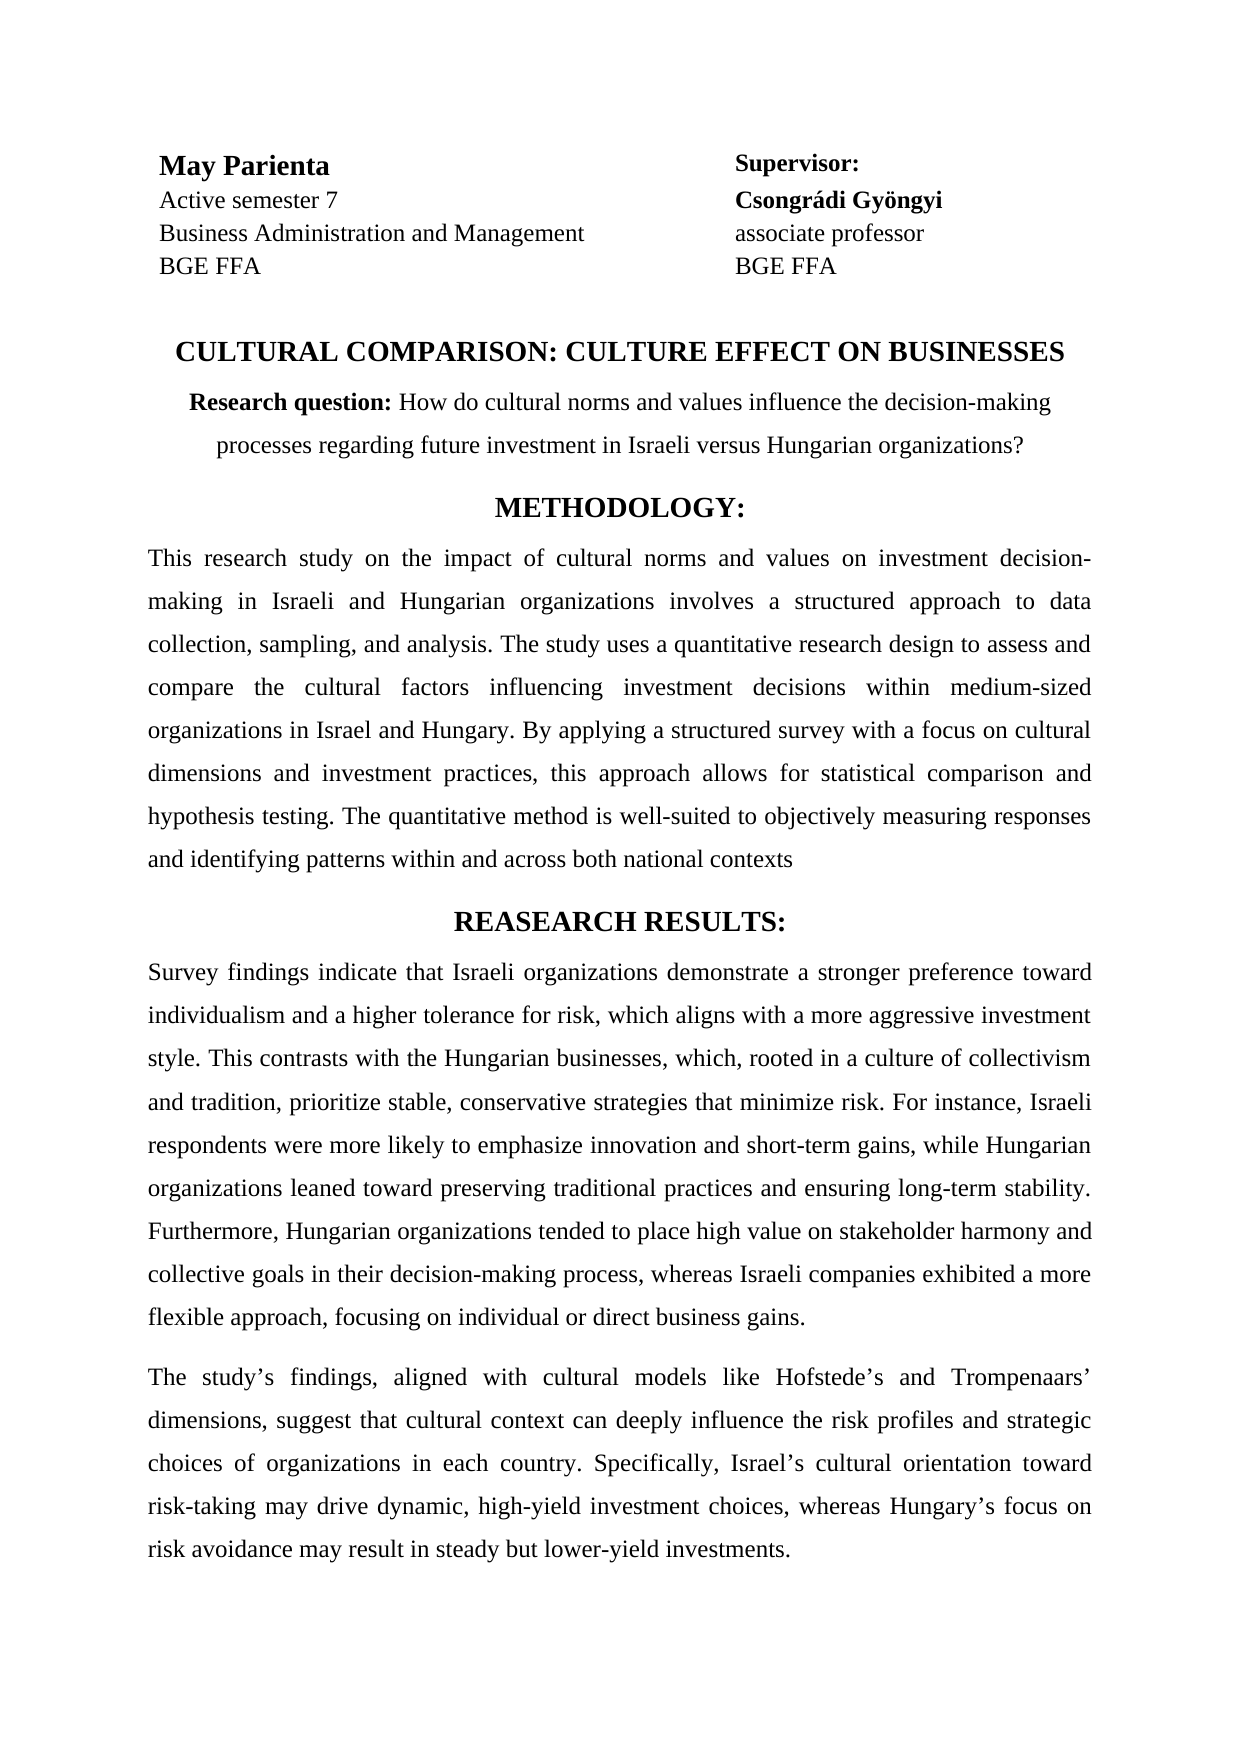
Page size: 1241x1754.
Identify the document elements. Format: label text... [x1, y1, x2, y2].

text CULTURAL COMPARISON: CULTURE EFFECT ON BUSINESSES [148, 334, 1093, 368]
text Research question: How do cultural norms and values influence the decision-making processes regarding future investment in Israeli versus Hungarian organizations? [148, 387, 1093, 459]
table_header Supervisor: [724, 148, 1092, 185]
text Survey findings indicate that Israeli organizations demonstrate a stronger preference toward individualism and a higher tolerance for risk, which aligns with a more aggressive investment style. This contrasts with the Hungarian businesses, which, rooted in a culture of collectivism and tradition, prioritize stable, conservative strategies that minimize risk. For instance, Israeli respondents were more likely to emphasize innovation and short-term gains, while Hungarian organizations leaned toward preserving traditional practices and ensuring long-term stability. Furthermore, Hungarian organizations tended to place high value on stakeholder harmony and collective goals in their decision-making process, whereas Israeli companies exhibited a more flexible approach, focusing on individual or direct business gains. [148, 957, 1093, 1331]
table_cell Business Administration and Management [148, 219, 723, 251]
text METHODOLOGY: [148, 490, 1093, 523]
table_header May Parienta [148, 148, 723, 185]
table_cell Csongrádi Gyöngyi [724, 185, 1092, 218]
table_cell BGE FFA [724, 251, 1092, 284]
table_cell BGE FFA [148, 251, 723, 284]
table_cell associate professor [724, 219, 1092, 251]
text The study’s findings, aligned with cultural models like Hofstede’s and Trompenaars’ dimensions, suggest that cultural context can deeply influence the risk profiles and strategic choices of organizations in each country. Specifically, Israel’s cultural orientation toward risk-taking may drive dynamic, high-yield investment choices, whereas Hungary’s focus on risk avoidance may result in steady but lower-yield investments. [148, 1362, 1093, 1563]
text This research study on the impact of cultural norms and values on investment decision-making in Israeli and Hungarian organizations involves a structured approach to data collection, sampling, and analysis. The study uses a quantitative research design to assess and compare the cultural factors influencing investment decisions within medium-sized organizations in Israel and Hungary. By applying a structured survey with a focus on cultural dimensions and investment practices, this approach allows for statistical comparison and hypothesis testing. The quantitative method is well-suited to objectively measuring responses and identifying patterns within and across both national contexts [148, 543, 1093, 873]
table_cell Active semester 7 [148, 185, 723, 218]
text REASEARCH RESULTS: [148, 904, 1093, 938]
